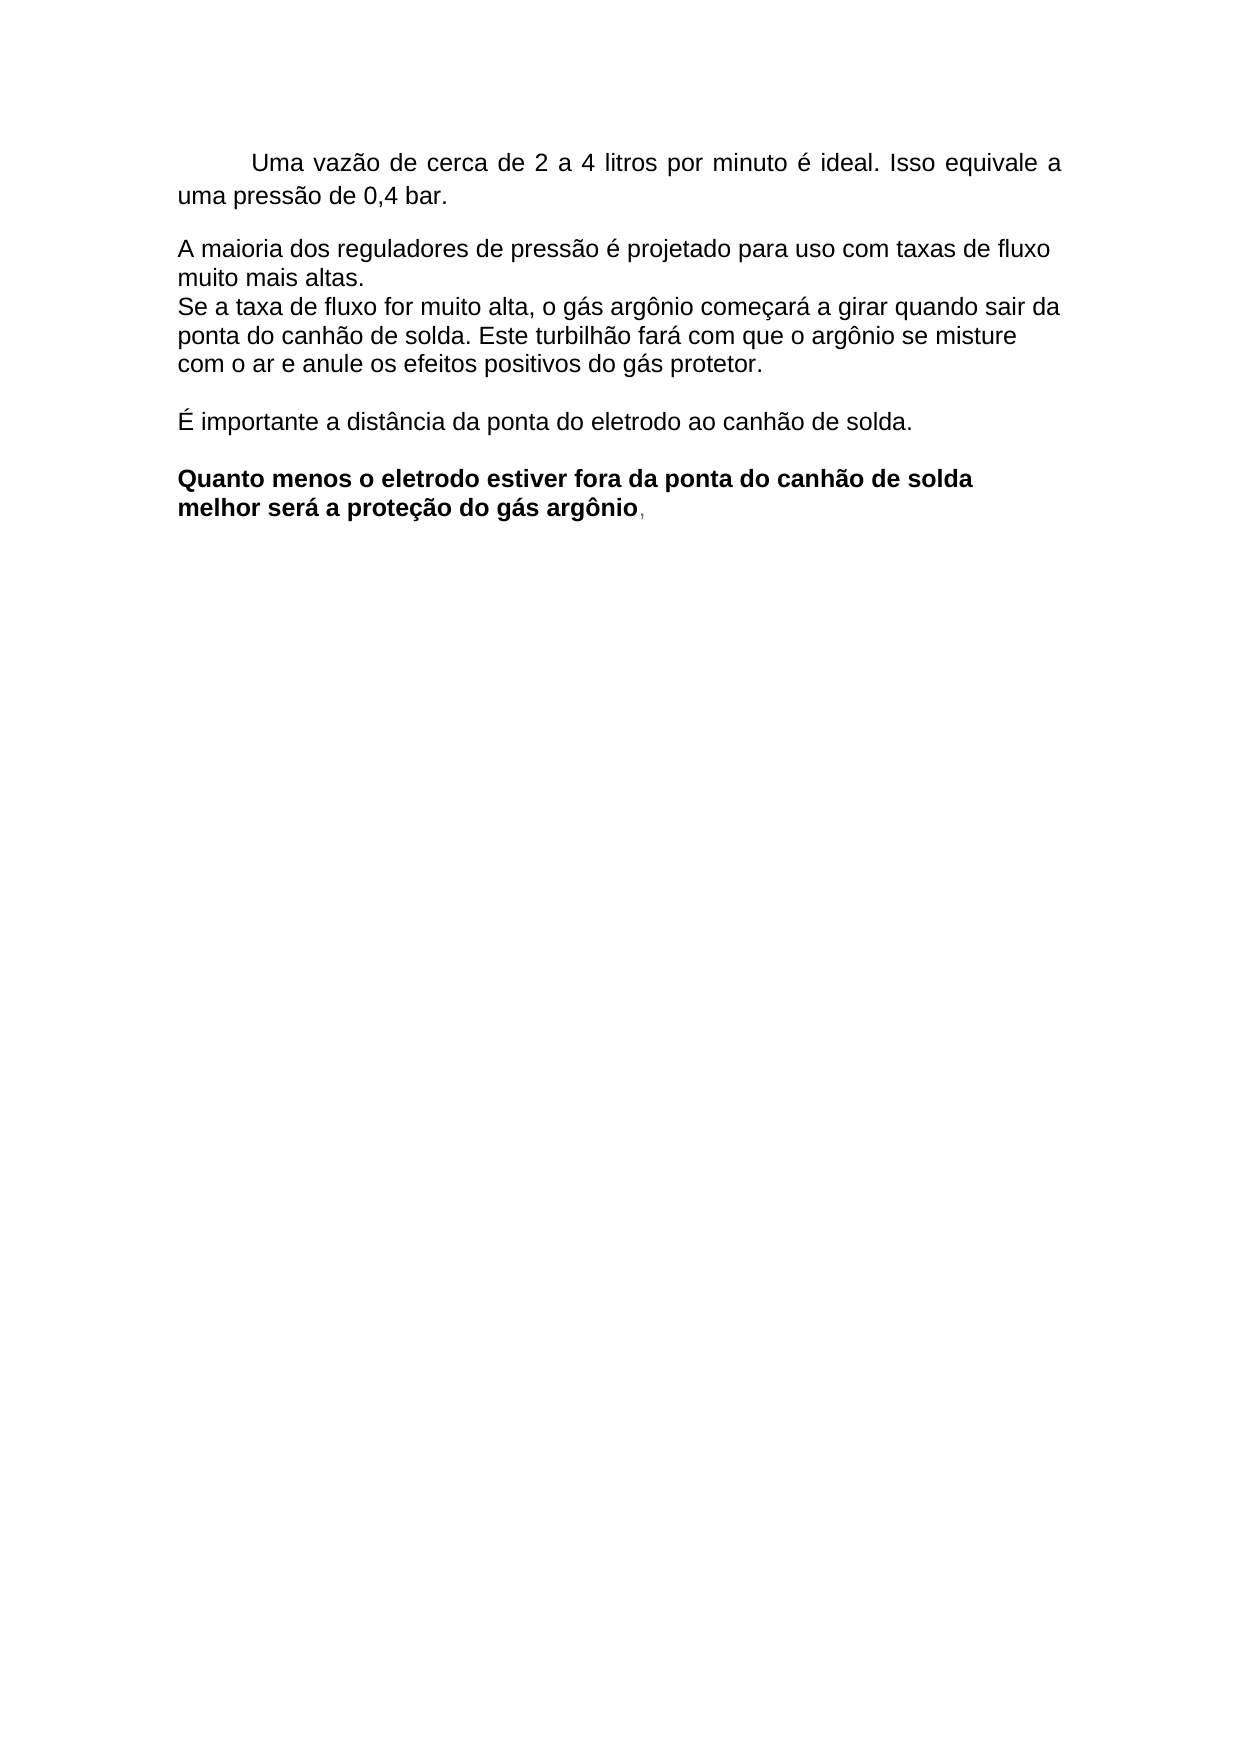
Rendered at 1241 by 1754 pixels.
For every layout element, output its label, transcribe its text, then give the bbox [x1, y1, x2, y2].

text Quanto menos o eletrodo estiver fora da ponta do canhão de solda melhor será a proteção do gás argônio, [177, 464, 1063, 522]
text É importante a distância da ponta do eletrodo ao canhão de solda. [177, 407, 1063, 436]
text A maioria dos reguladores de pressão é projetado para uso com taxas de fluxo muito mais altas. [177, 234, 1063, 292]
text Uma vazão de cerca de 2 a 4 litros por minuto é ideal. Isso equivale a uma pressão de 0,4 bar. [177, 148, 1063, 209]
text Se a taxa de fluxo for muito alta, o gás argônio começará a girar quando sair da ponta do canhão de solda. Este turbilhão fará com que o argônio se misture com o ar e anule os efeitos positivos do gás protetor. [177, 292, 1063, 378]
